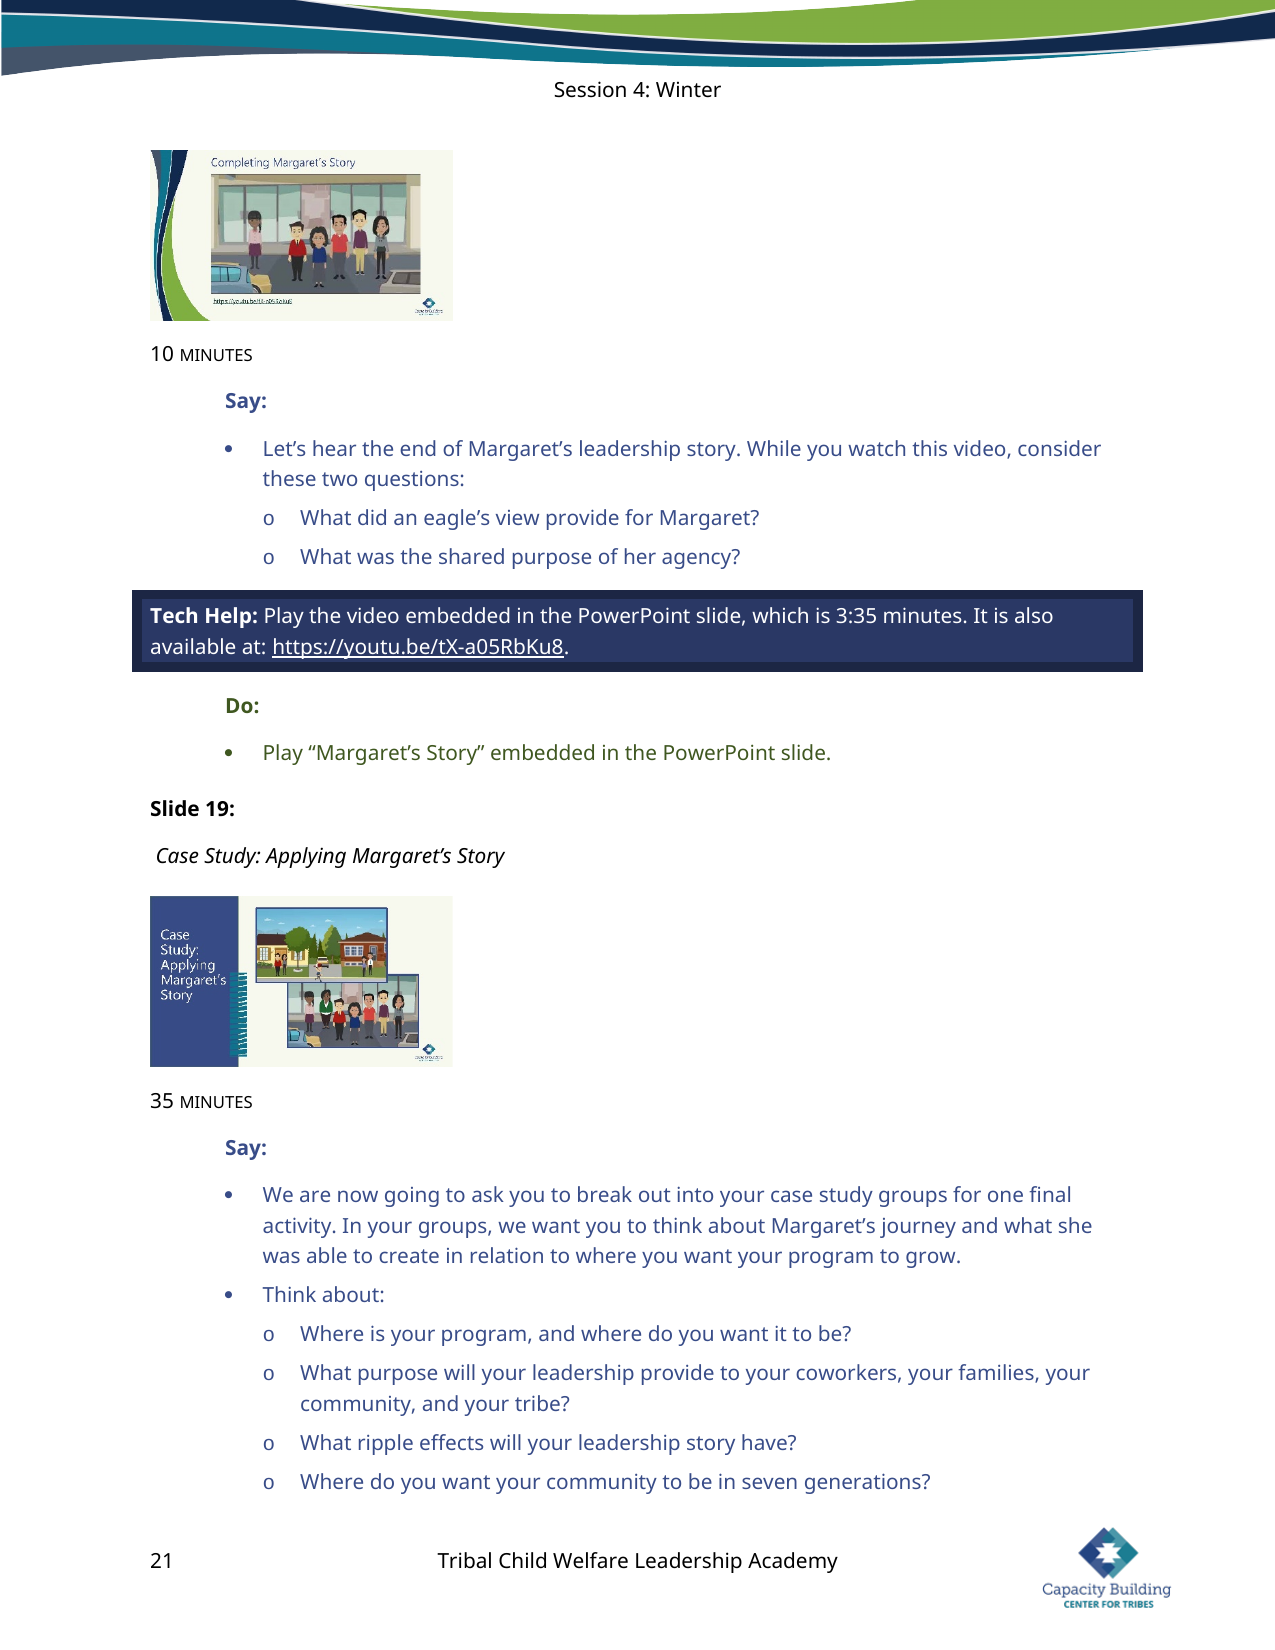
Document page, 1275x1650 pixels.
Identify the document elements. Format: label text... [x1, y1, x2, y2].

list Where is your program, and where do you want it to be? [262, 1319, 1125, 1348]
picture [150, 150, 453, 321]
list Where do you want your community to be in seven generations? [262, 1467, 1125, 1496]
text Let’s hear the end of Margaret’s leadership story. While you watch this video, consider these two questions: [225, 434, 1125, 493]
picture [1, 0, 1275, 76]
text Say: [225, 387, 1125, 415]
text Tech Help: Play the video embedded in the PowerPoint slide, which is 3:35 minutes. It is also available at: https://youtu.be/tX-a05RbKu8. [142, 599, 1133, 662]
list What purpose will your leadership provide to your coworkers, your families, your community, and your tribe? [262, 1358, 1125, 1418]
text 10 minutes [150, 339, 1125, 368]
text Slide 19: [150, 794, 1125, 822]
text Do: [225, 691, 1125, 719]
list What did an eagle’s view provide for Margaret? [262, 503, 1125, 532]
text 35 minutes [150, 1086, 1125, 1114]
text Say: [225, 1133, 1125, 1161]
text Play “Margaret’s Story” embedded in the PowerPoint slide. [225, 738, 1125, 766]
text Think about: [225, 1281, 1125, 1309]
title Case Study: Applying Margaret’s Story [150, 841, 1125, 869]
text We are now going to ask you to break out into your case study groups for one final activity. In your groups, we want you to think about Margaret’s journey and what she was able to create in relation to where you want your program to grow. [225, 1180, 1125, 1270]
picture [1036, 1520, 1174, 1611]
list What was the shared purpose of her agency? [262, 542, 1125, 571]
picture [150, 896, 453, 1067]
list What ripple effects will your leadership story have? [262, 1428, 1125, 1457]
